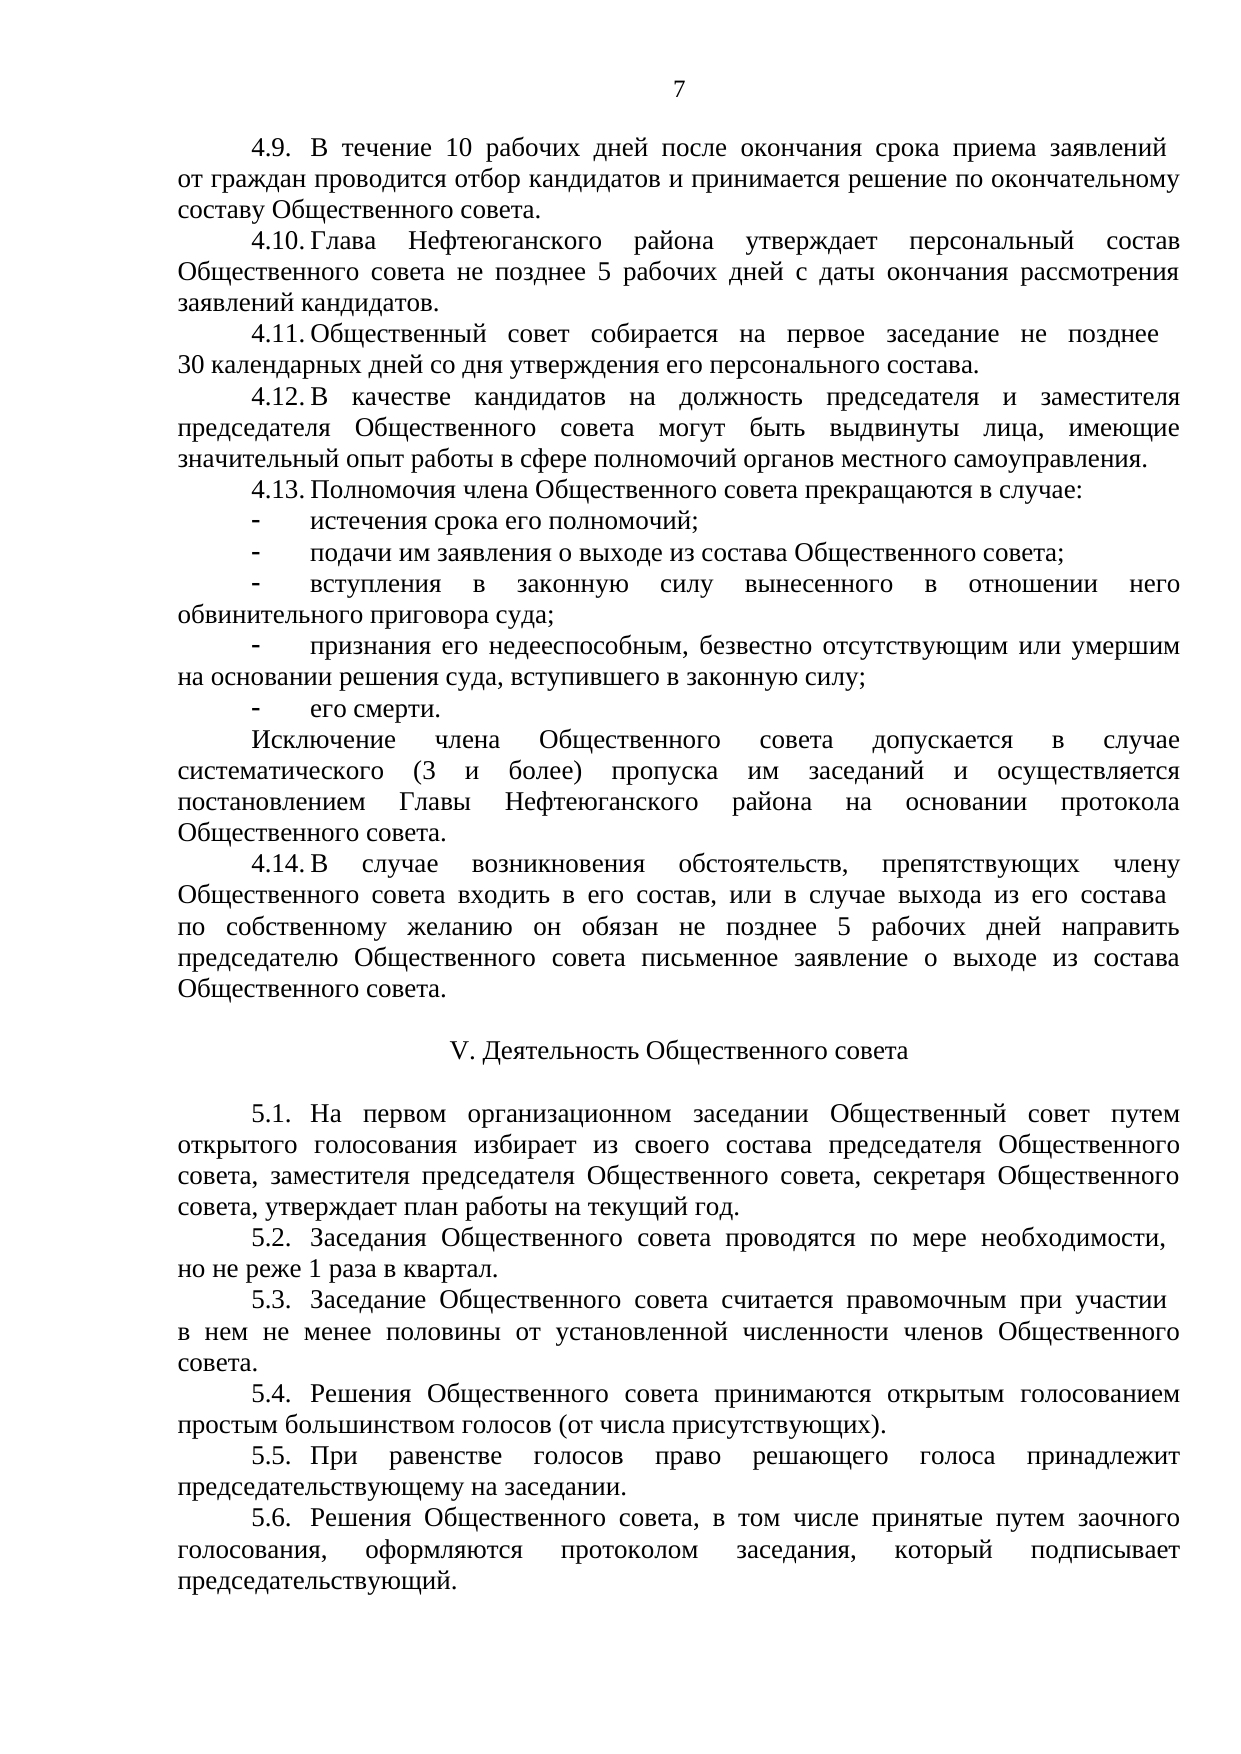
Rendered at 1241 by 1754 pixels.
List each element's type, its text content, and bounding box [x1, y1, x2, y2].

list В течение 10 рабочих дней после окончания срока приема заявлений от граждан проводится отбор кандидатов и принимается решение по окончательному составу Общественного совета. [177, 131, 1181, 224]
list Заседание Общественного совета считается правомочным при участии в нем не менее половины от установленной численности членов Общественного совета. [177, 1283, 1181, 1377]
list признания его недееспособным, безвестно отсутствующим или умершим на основании решения суда, вступившего в законную силу; [177, 629, 1181, 692]
list подачи им заявления о выходе из состава Общественного совета; [177, 536, 1181, 567]
list Общественный совет собирается на первое заседание не позднее 30 календарных дней со дня утверждения его персонального состава. [177, 317, 1181, 380]
list Решения Общественного совета принимаются открытым голосованием простым большинством голосов (от числа присутствующих). [177, 1377, 1181, 1439]
list Заседания Общественного совета проводятся по мере необходимости, но не реже 1 раза в квартал. [177, 1221, 1181, 1283]
list Глава Нефтеюганского района утверждает персональный состав Общественного совета не позднее 5 рабочих дней с даты окончания рассмотрения заявлений кандидатов. [177, 224, 1181, 317]
list истечения срока его полномочий; [177, 504, 1181, 536]
list В качестве кандидатов на должность председателя и заместителя председателя Общественного совета могут быть выдвинуты лица, имеющие значительный опыт работы в сфере полномочий органов местного самоуправления. [177, 380, 1181, 473]
list На первом организационном заседании Общественный совет путем открытого голосования избирает из своего состава председателя Общественного совета, заместителя председателя Общественного совета, секретаря Общественного совета, утверждает план работы на текущий год. [177, 1097, 1181, 1221]
list При равенстве голосов право решающего голоса принадлежит председательствующему на заседании. [177, 1439, 1181, 1502]
list В случае возникновения обстоятельств, препятствующих члену Общественного совета входить в его состав, или в случае выхода из его состава по собственному желанию он обязан не позднее 5 рабочих дней направить председателю Общественного совета письменное заявление о выходе из состава Общественного совета. [177, 847, 1181, 1003]
text Исключение члена Общественного совета допускается в случае систематического (3 и более) пропуска им заседаний и осуществляется постановлением Главы Нефтеюганского района на основании протокола Общественного совета. [177, 723, 1181, 847]
text V. Деятельность Общественного совета [177, 1034, 1181, 1066]
list Полномочия члена Общественного совета прекращаются в случае: [177, 473, 1181, 504]
list Решения Общественного совета, в том числе принятые путем заочного голосования, оформляются протоколом заседания, который подписывает председательствующий. [177, 1502, 1181, 1595]
list его смерти. [177, 692, 1181, 723]
list вступления в законную силу вынесенного в отношении него обвинительного приговора суда; [177, 567, 1181, 629]
